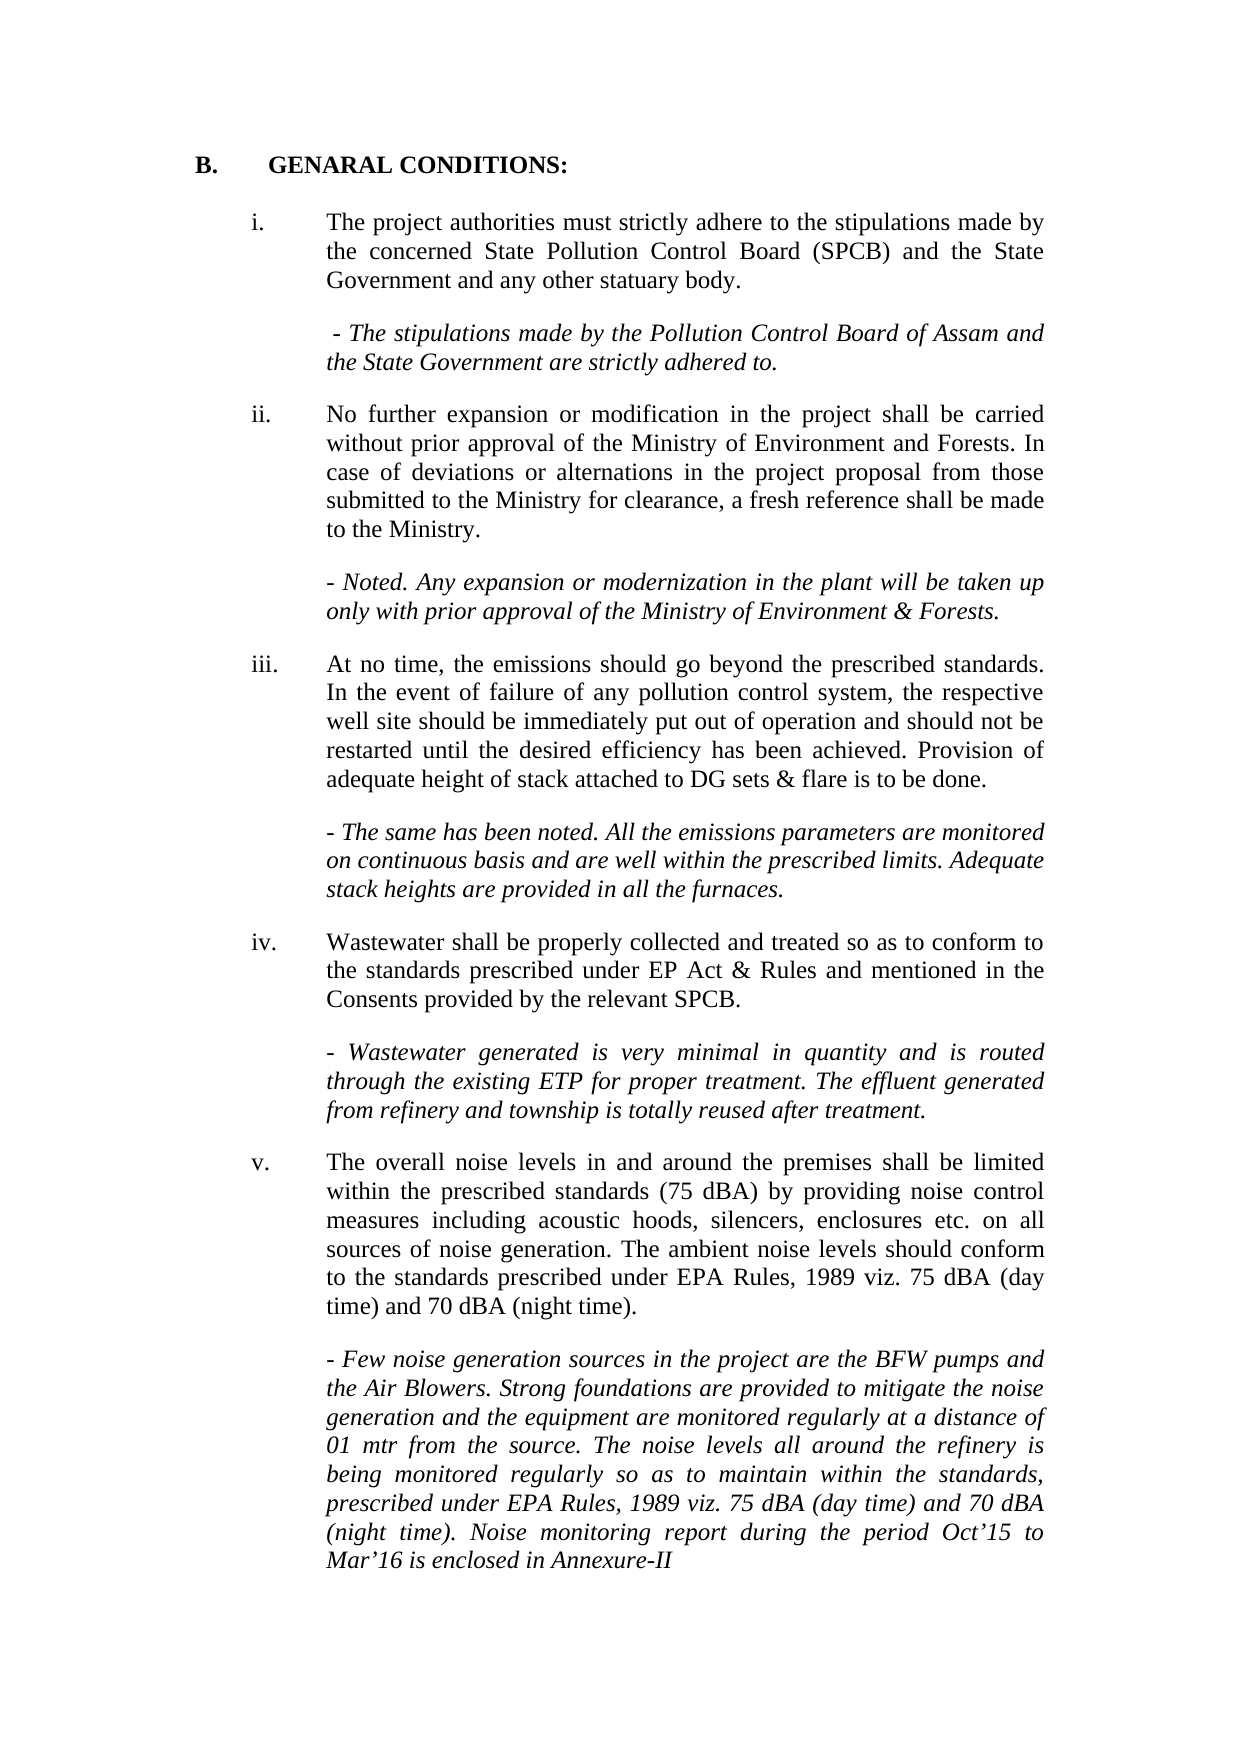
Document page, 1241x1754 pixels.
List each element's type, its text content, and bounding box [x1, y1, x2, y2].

text B. GENARAL CONDITIONS: [195, 150, 1045, 179]
list The project authorities must strictly adhere to the stipulations made by the concerned State Pollution Control Board (SPCB) and the State Government and any other statuary body. [251, 207, 1045, 294]
text - The same has been noted. All the emissions parameters are monitored on continuous basis and are well within the prescribed limits. Adequate stack heights are provided in all the furnaces. [326, 817, 1045, 903]
text - Few noise generation sources in the project are the BFW pumps and the Air Blowers. Strong foundations are provided to mitigate the noise generation and the equipment are monitored regularly at a distance of 01 mtr from the source. The noise levels all around the refinery is being monitored regularly so as to maintain within the standards, prescribed under EPA Rules, 1989 viz. 75 dBA (day time) and 70 dBA (night time). Noise monitoring report during the period Oct’15 to Mar’16 is enclosed in Annexure-II [326, 1344, 1045, 1574]
list Wastewater shall be properly collected and treated so as to conform to the standards prescribed under EP Act & Rules and mentioned in the Consents provided by the relevant SPCB. [251, 927, 1045, 1013]
list The overall noise levels in and around the premises shall be limited within the prescribed standards (75 dBA) by providing noise control measures including acoustic hoods, silencers, enclosures etc. on all sources of noise generation. The ambient noise levels should conform to the standards prescribed under EPA Rules, 1989 viz. 75 dBA (day time) and 70 dBA (night time). [251, 1147, 1045, 1320]
text - The stipulations made by the Pollution Control Board of Assam and the State Government are strictly adhered to. [326, 318, 1045, 375]
list At no time, the emissions should go beyond the prescribed standards. In the event of failure of any pollution control system, the respective well site should be immediately put out of operation and should not be restarted until the desired efficiency has been achieved. Provision of adequate height of stack attached to DG sets & flare is to be done. [251, 649, 1045, 792]
list No further expansion or modification in the project shall be carried without prior approval of the Ministry of Environment and Forests. In case of deviations or alternations in the project proposal from those submitted to the Ministry for clearance, a fresh reference shall be made to the Ministry. [251, 399, 1045, 543]
text - Noted. Any expansion or modernization in the plant will be taken up only with prior approval of the Ministry of Environment & Forests. [326, 567, 1045, 625]
text - Wastewater generated is very minimal in quantity and is routed through the existing ETP for proper treatment. The effluent generated from refinery and township is totally reused after treatment. [326, 1037, 1045, 1123]
